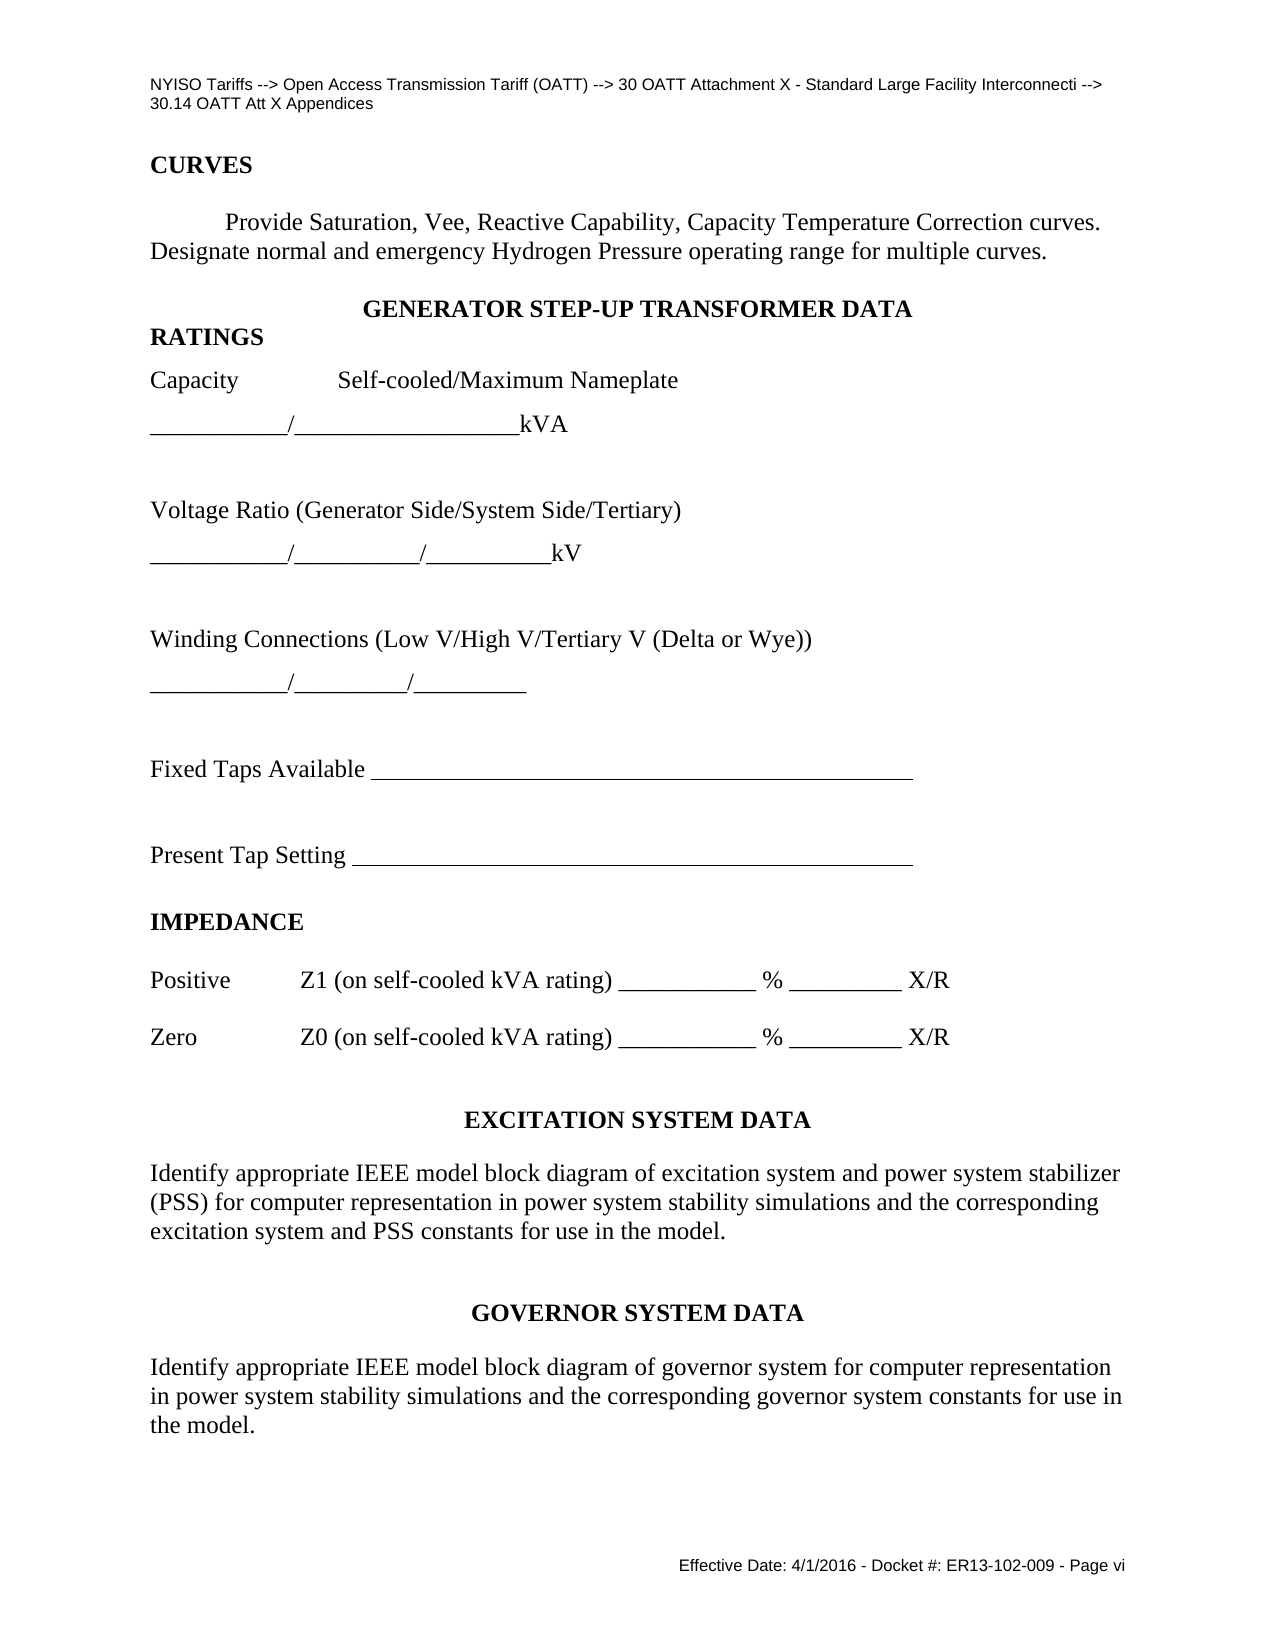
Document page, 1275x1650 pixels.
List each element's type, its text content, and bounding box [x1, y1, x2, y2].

text ___________/_________/_________ [150, 667, 1125, 696]
text RATINGS [150, 322, 1125, 351]
text ___________/__________/__________kV [150, 538, 1125, 567]
text Present Tap Setting [150, 840, 1125, 869]
text ___________/__________________kVA [150, 409, 1125, 437]
text IMPEDANCE [150, 907, 1125, 936]
text Fixed Taps Available [150, 754, 1125, 782]
text EXCITATION SYSTEM DATA [150, 1105, 1125, 1133]
text Winding Connections (Low V/High V/Tertiary V (Delta or Wye)) [150, 624, 1125, 653]
text Identify appropriate IEEE model block diagram of excitation system and power system stabilizer (PSS) for computer representation in power system stability simulations and the corresponding excitation system and PSS constants for use in the model. [150, 1158, 1125, 1245]
text Voltage Ratio (Generator Side/System Side/Tertiary) [150, 495, 1125, 524]
text GENERATOR STEP-UP TRANSFORMER DATA [150, 294, 1125, 322]
text Provide Saturation, Vee, Reactive Capability, Capacity Temperature Correction curves. Designate normal and emergency Hydrogen Pressure operating range for multiple curves. [150, 207, 1125, 265]
text Capacity Self-cooled/Maximum Nameplate [150, 366, 1125, 394]
text Zero Z0 (on self-cooled kVA rating) ___________ % _________ X/R [150, 1022, 1125, 1051]
text Identify appropriate IEEE model block diagram of governor system for computer representation in power system stability simulations and the corresponding governor system constants for use in the model. [150, 1352, 1125, 1438]
text GOVERNOR SYSTEM DATA [150, 1298, 1125, 1327]
text Positive Z1 (on self-cooled kVA rating) ___________ % _________ X/R [150, 965, 1125, 993]
text CURVES [150, 150, 1125, 179]
